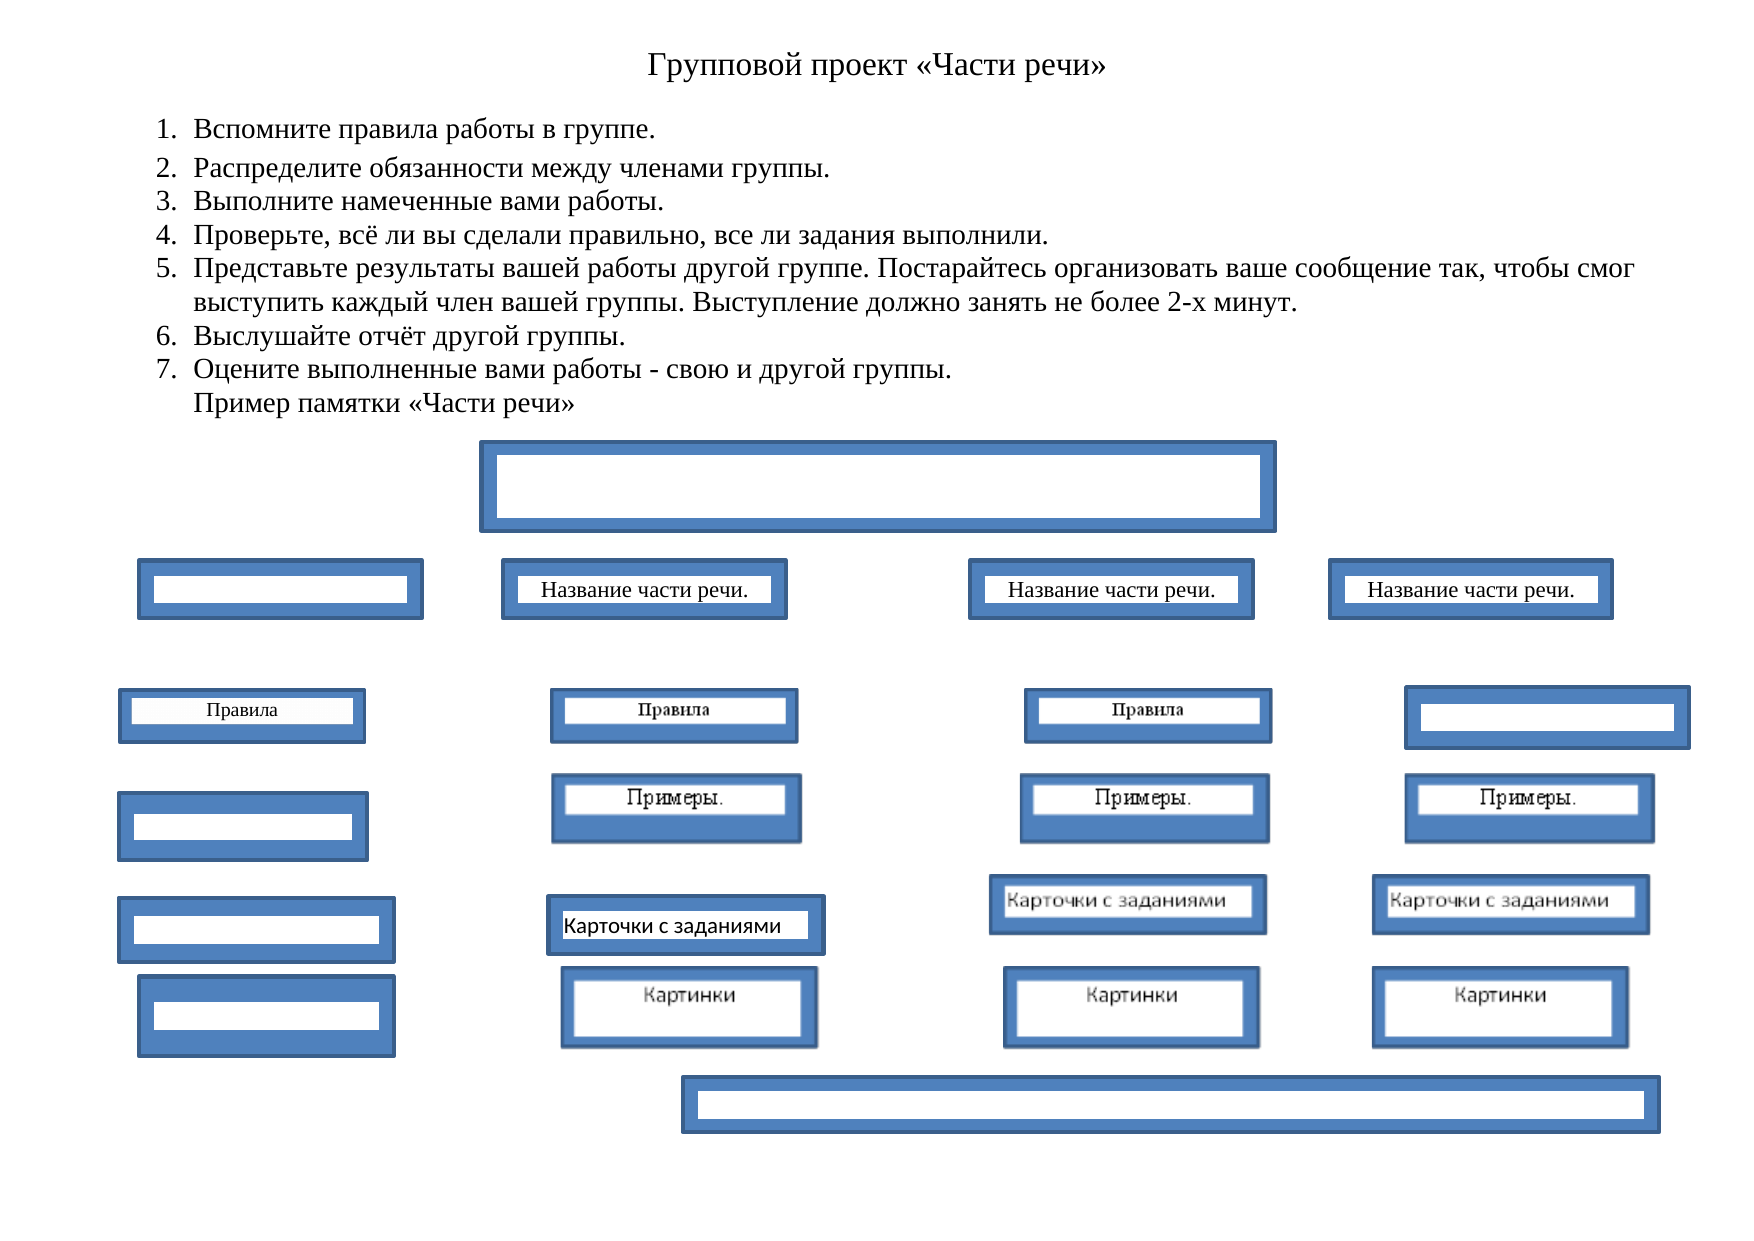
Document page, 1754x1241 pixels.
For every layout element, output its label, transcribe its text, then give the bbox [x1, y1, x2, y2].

list Распределите обязанности между членами группы. [156, 150, 1636, 183]
list Представьте результаты вашей работы другой группе. Постарайтесь организовать ваше сообщение так, чтобы смог выступить каждый член вашей группы. Выступление должно занять не более 2-х минут. [156, 251, 1636, 318]
picture [1404, 773, 1657, 846]
list Выслушайте отчёт другой группы. [156, 318, 1636, 351]
picture [1371, 966, 1632, 1051]
list Оцените выполненные вами работы - свою и другой группы. [156, 351, 1636, 385]
picture [560, 966, 821, 1051]
text Групповой проект «Части речи» [118, 44, 1636, 82]
list Проверьте, всё ли вы сделали правильно, все ли задания выполнили. [156, 217, 1636, 251]
picture [550, 688, 800, 745]
picture [551, 773, 803, 846]
list Выполните намеченные вами работы. [156, 183, 1636, 217]
picture [1024, 688, 1274, 745]
picture [1019, 773, 1272, 846]
list Пример памятки «Части речи» [193, 385, 1636, 418]
picture [1371, 874, 1652, 937]
picture [988, 874, 1269, 937]
list Вспомните правила работы в группе. [156, 111, 1636, 145]
picture [1003, 966, 1263, 1051]
